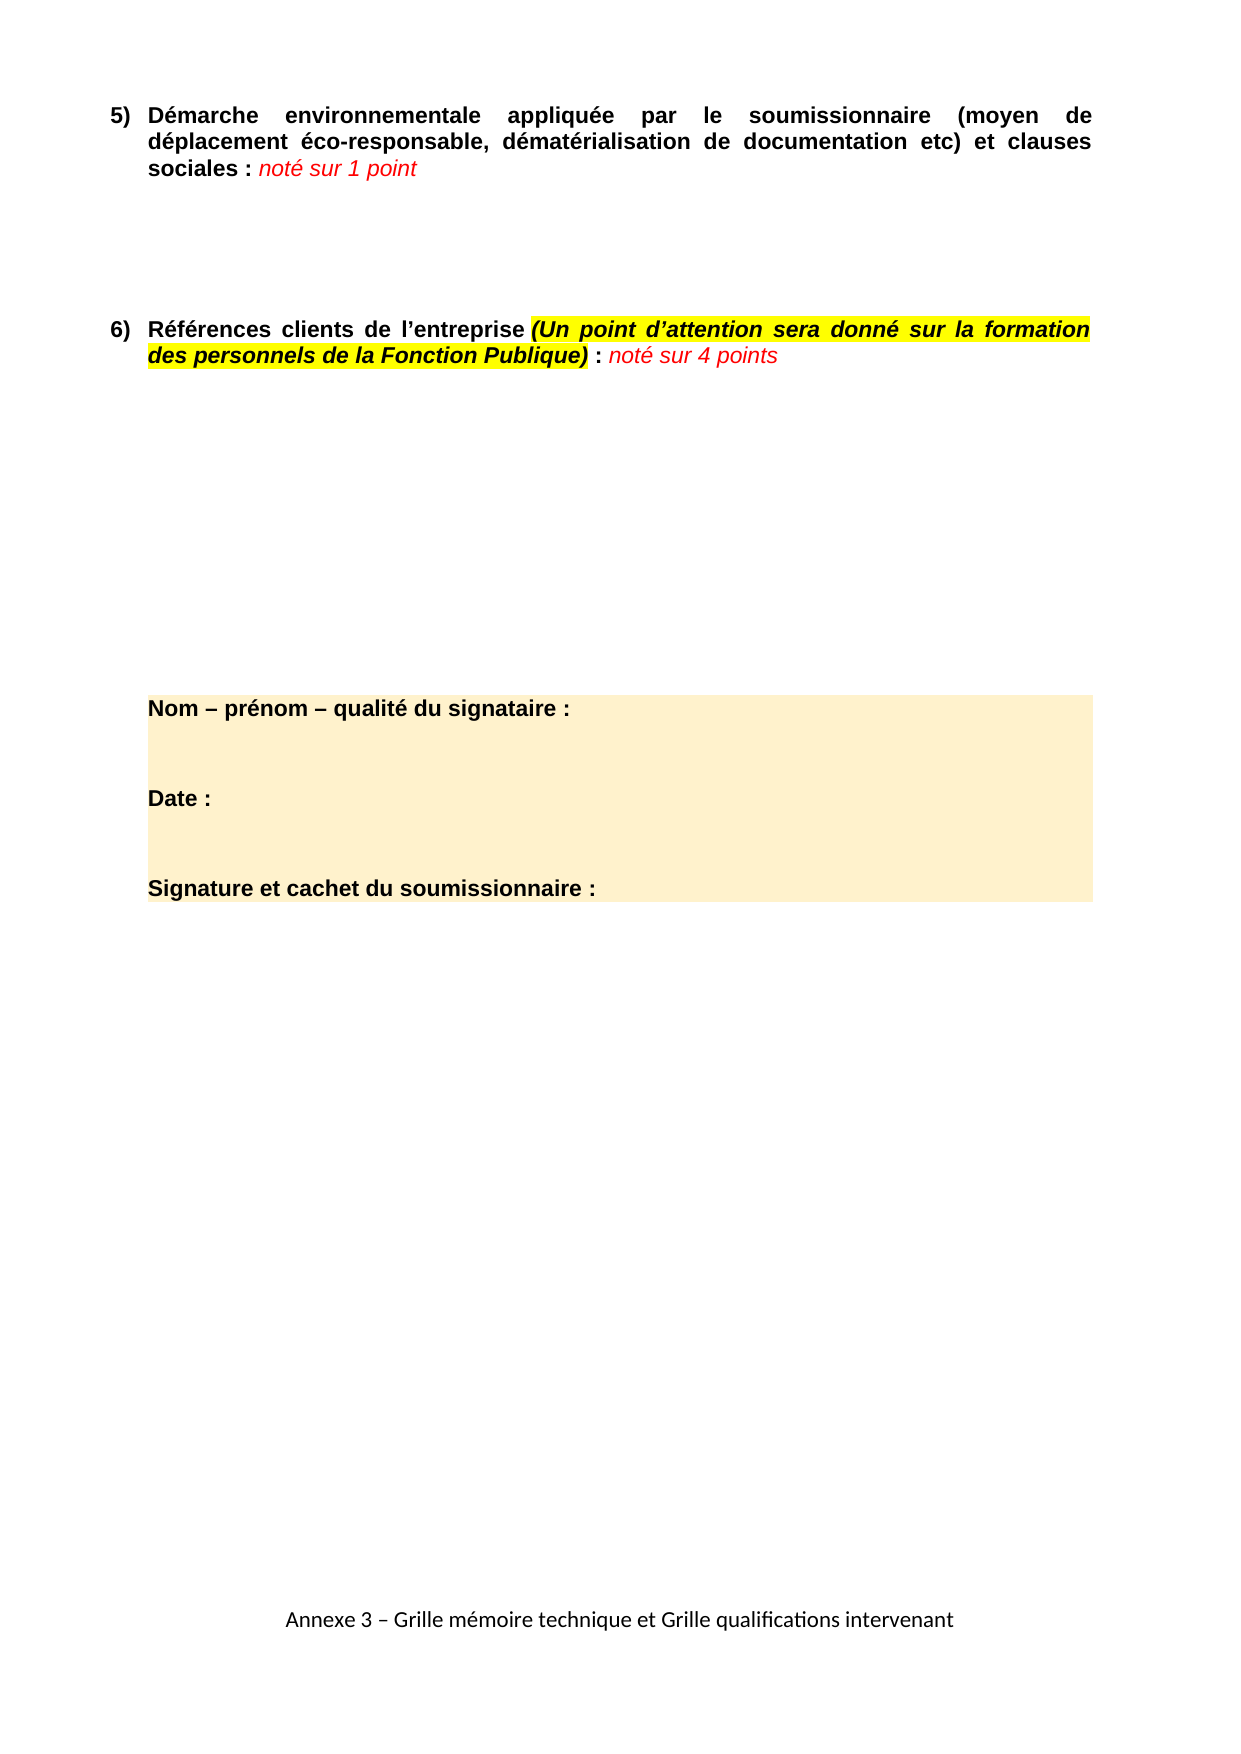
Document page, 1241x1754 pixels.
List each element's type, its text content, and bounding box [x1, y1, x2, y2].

text Date : [148, 785, 1093, 812]
text Nom – prénom – qualité du signataire : [148, 695, 1093, 721]
list Références clients de l’entreprise (Un point d’attention sera donné sur la formation des personnels de la Fonction Publique) : noté sur 4 points [110, 316, 1093, 369]
list Démarche environnementale appliquée par le soumissionnaire (moyen de déplacement éco-responsable, dématérialisation de documentation etc) et clauses sociales : noté sur 1 point [110, 102, 1093, 181]
text Signature et cachet du soumissionnaire : [148, 875, 1093, 902]
